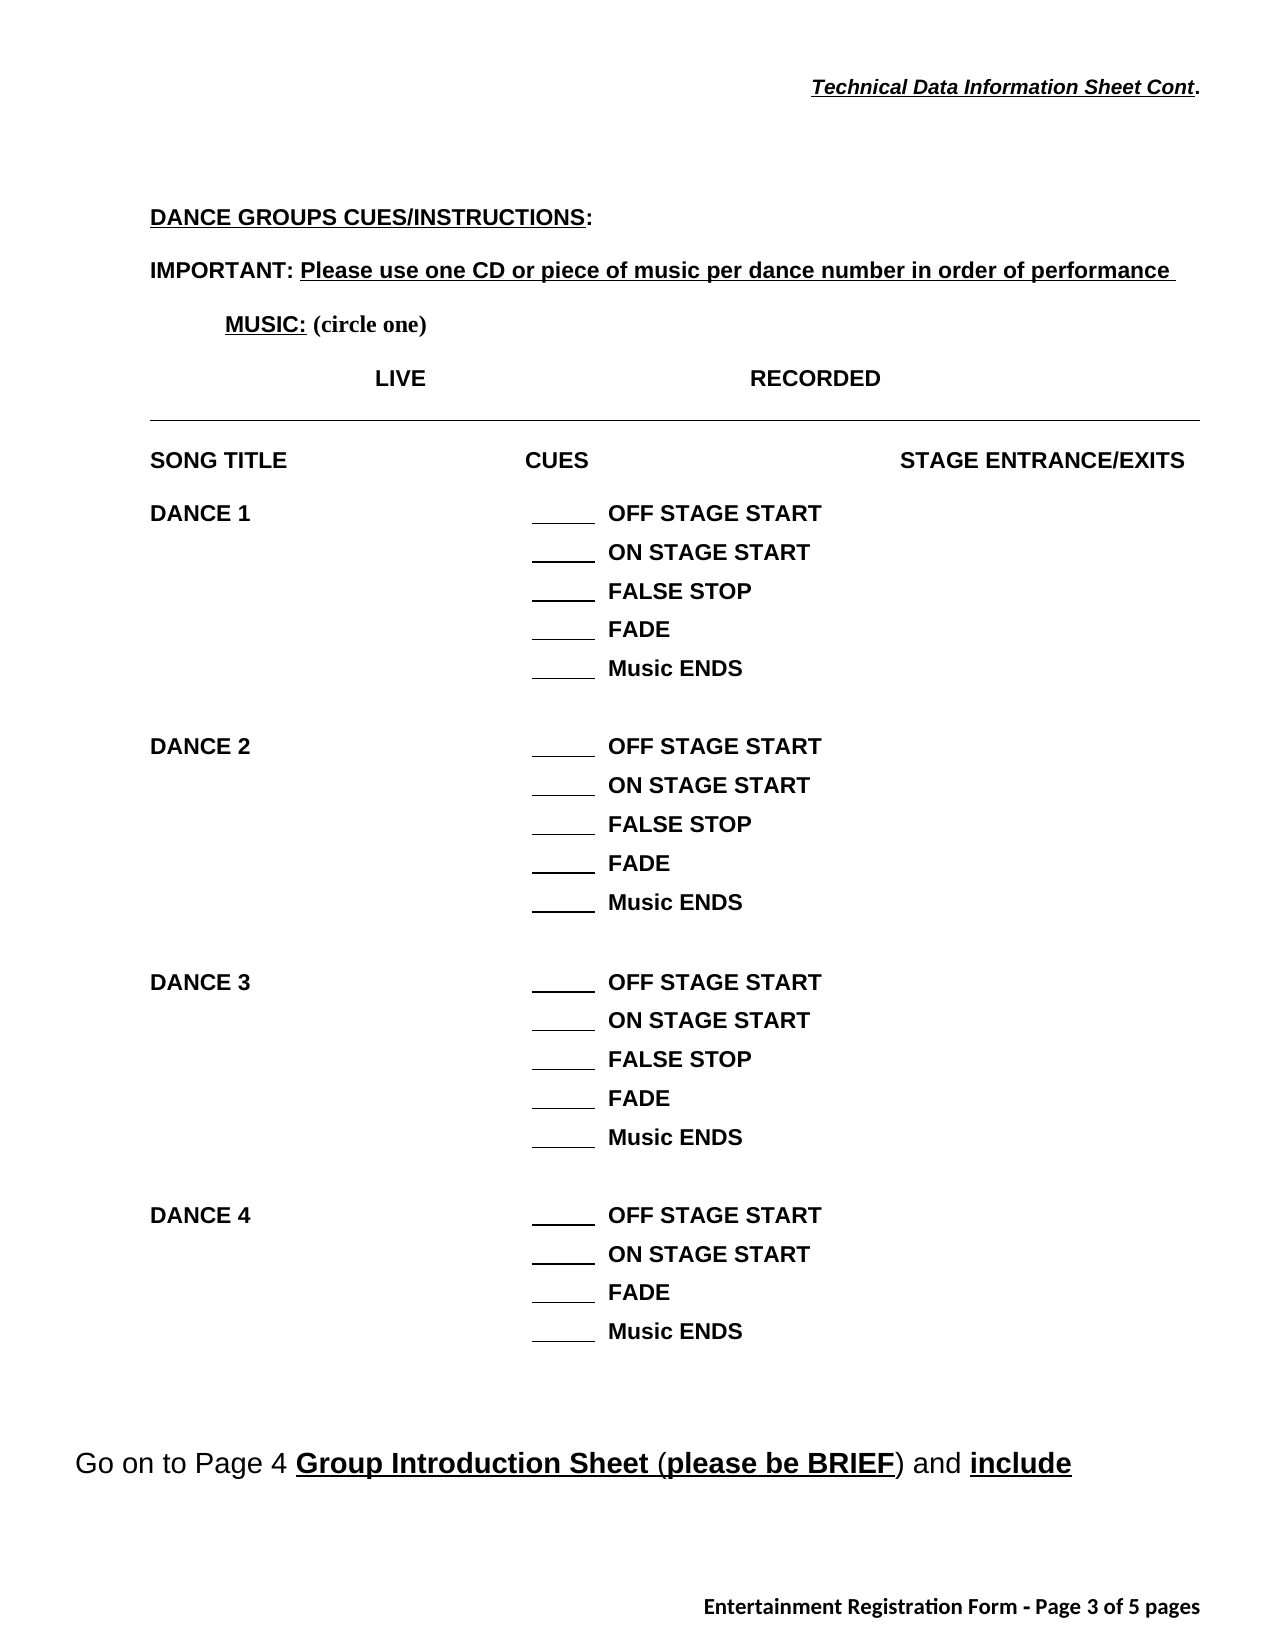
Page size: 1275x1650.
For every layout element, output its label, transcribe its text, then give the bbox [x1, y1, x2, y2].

text ON STAGE START [450, 539, 1200, 565]
text Music ENDS [450, 1318, 1200, 1344]
text DANCE 2 OFF STAGE START [150, 733, 1200, 759]
text Go on to Page 4 Group Introduction Sheet (please be BRIEF) and include [75, 1446, 1200, 1480]
text FADE [450, 616, 1200, 643]
text ON STAGE START [450, 1007, 1200, 1034]
text DANCE 4 OFF STAGE START [150, 1202, 1200, 1228]
text FADE [525, 1085, 1200, 1111]
text MUSIC: (circle one) [225, 310, 1200, 337]
text FADE [450, 849, 1200, 876]
text FALSE STOP [450, 811, 1200, 837]
text Music ENDS [450, 655, 1200, 682]
text ON STAGE START [450, 772, 1200, 798]
text Music ENDS [450, 1124, 1200, 1150]
text DANCE GROUPS CUES/INSTRUCTIONS: [150, 204, 1200, 231]
text DANCE 1 OFF STAGE START [150, 500, 1200, 526]
text Technical Data Information Sheet Cont. [75, 75, 1200, 99]
text SONG TITLE CUES STAGE ENTRANCE/EXITS [150, 447, 1200, 473]
text LIVE RECORDED [150, 365, 1200, 391]
text ON STAGE START [450, 1241, 1200, 1267]
text FADE [525, 1279, 1200, 1306]
text FALSE STOP [525, 1046, 1200, 1073]
text DANCE 3 OFF STAGE START [150, 968, 1200, 995]
text IMPORTANT: Please use one CD or piece of music per dance number in order of performance [150, 257, 1200, 283]
text Music ENDS [450, 888, 1200, 915]
text FALSE STOP [450, 578, 1200, 604]
